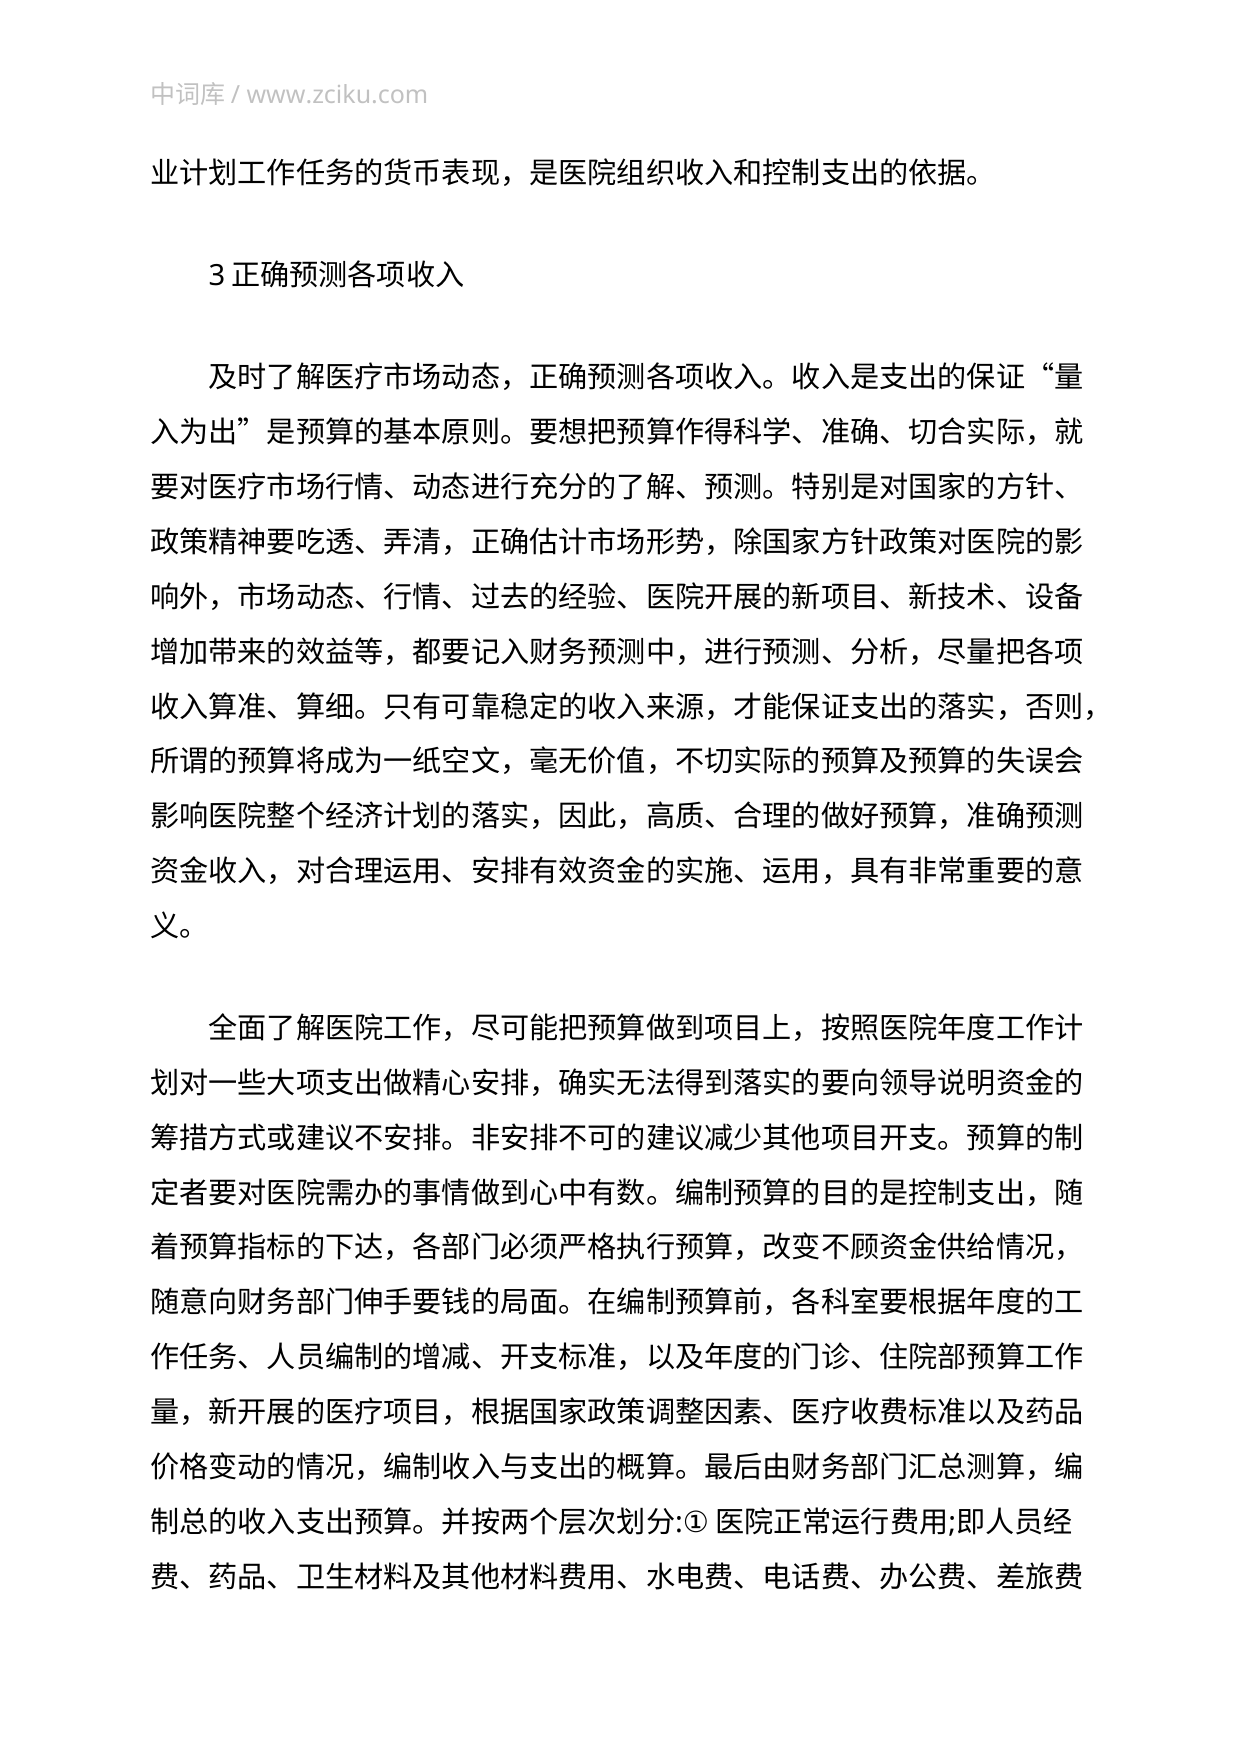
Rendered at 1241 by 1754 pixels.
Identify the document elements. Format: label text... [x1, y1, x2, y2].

text 及时了解医疗市场动态，正确预测各项收入。收入是支出的保证“量入为出”是预算的基本原则。要想把预算作得科学、准确、切合实际，就要对医疗市场行情、动态进行充分的了解、预测。特别是对国家的方针、政策精神要吃透、弄清，正确估计市场形势，除国家方针政策对医院的影响外，市场动态、行情、过去的经验、医院开展的新项目、新技术、设备增加带来的效益等，都要记入财务预测中，进行预测、分析，尽量把各项收入算准、算细。只有可靠稳定的收入来源，才能保证支出的落实，否则，所谓的预算将成为一纸空文，毫无价值，不切实际的预算及预算的失误会影响医院整个经济计划的落实，因此，高质、合理的做好预算，准确预测资金收入，对合理运用、安排有效资金的实施、运用，具有非常重要的意义。 [150, 354, 1090, 945]
text 3正确预测各项收入 [150, 252, 1090, 294]
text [150, 150, 1090, 192]
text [150, 1004, 1090, 1596]
